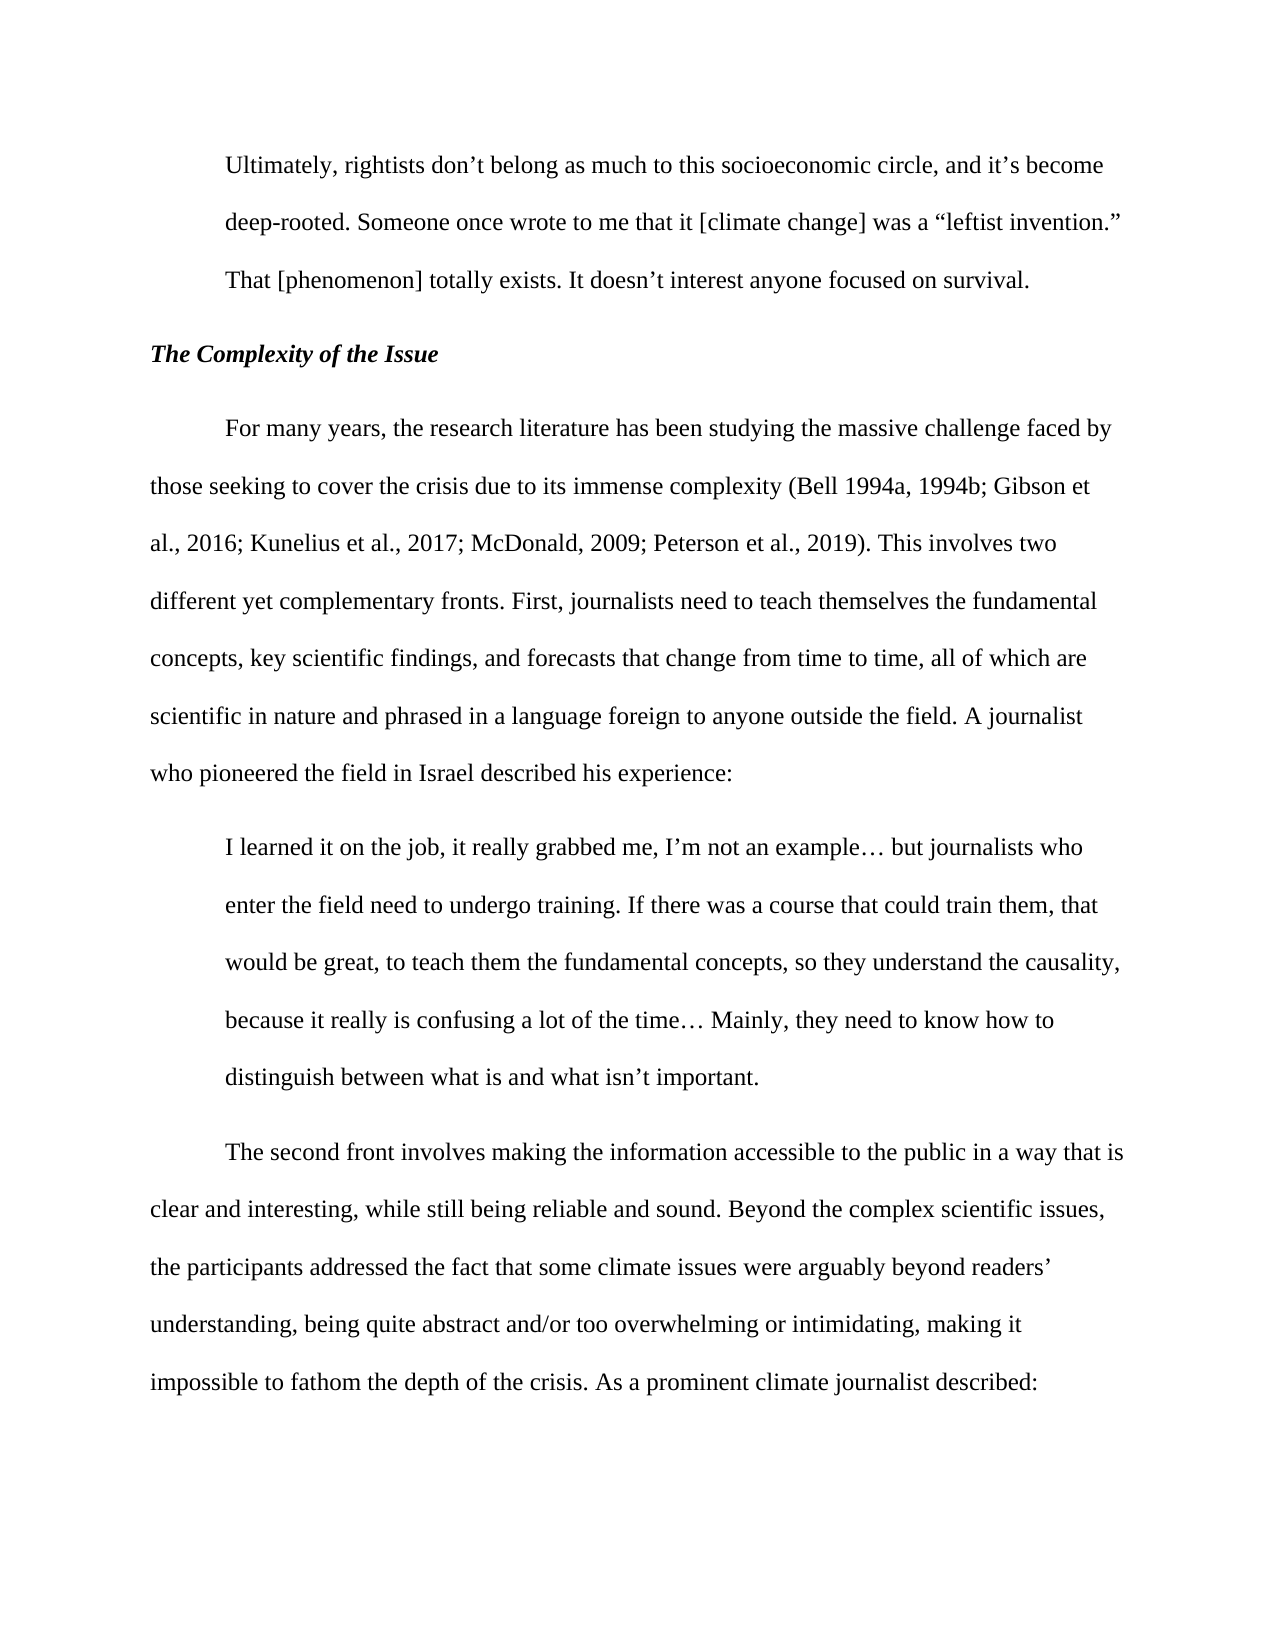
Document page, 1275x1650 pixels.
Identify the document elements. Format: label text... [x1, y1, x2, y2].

text The Complexity of the Issue [150, 339, 1125, 368]
text I learned it on the job, it really grabbed me, I’m not an example… but journalists who enter the field need to undergo training. If there was a course that could train them, that would be great, to teach them the fundamental concepts, so they understand the causality, because it really is confusing a lot of the time… Mainly, they need to know how to distinguish between what is and what isn’t important. [225, 832, 1125, 1091]
text For many years, the research literature has been studying the massive challenge faced by those seeking to cover the crisis due to its immense complexity (Bell 1994a, 1994b; Gibson et al., 2016; Kunelius et al., 2017; McDonald, 2009; Peterson et al., 2019). This involves two different yet complementary fronts. First, journalists need to teach themselves the fundamental concepts, key scientific findings, and forecasts that change from time to time, all of which are scientific in nature and phrased in a language foreign to anyone outside the field. A journalist who pioneered the field in Israel described his experience: [150, 413, 1125, 787]
text The second front involves making the information accessible to the public in a way that is clear and interesting, while still being reliable and sound. Beyond the complex scientific issues, the participants addressed the fact that some climate issues were arguably beyond readers’ understanding, being quite abstract and/or too overwhelming or intimidating, making it impossible to fathom the depth of the crisis. As a prominent climate journalist described: [150, 1137, 1125, 1395]
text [225, 150, 1125, 294]
